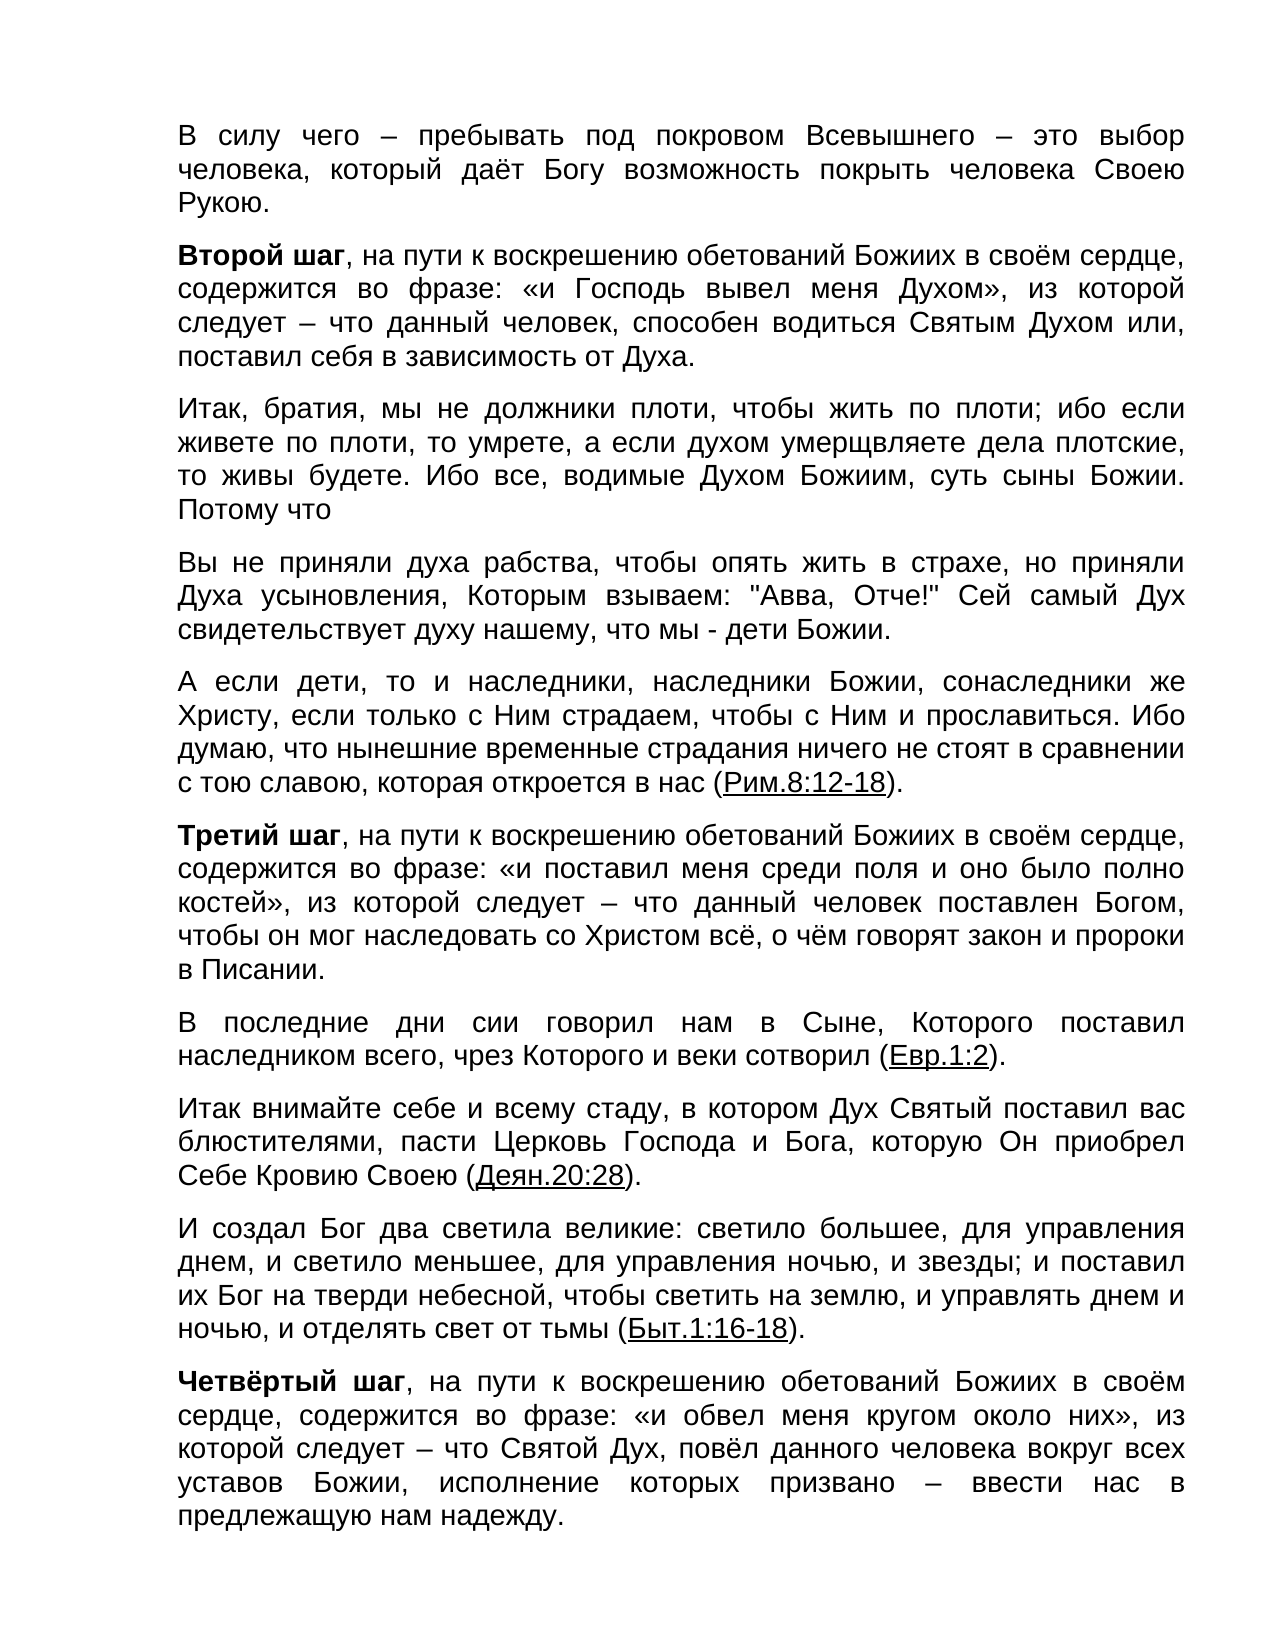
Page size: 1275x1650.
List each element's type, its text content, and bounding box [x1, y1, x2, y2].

text Четвёртый шаг, на пути к воскрешению обетований Божиих в своём сердце, содержится во фразе: «и обвел меня кругом около них», из которой следует – что Святой Дух, повёл данного человека вокруг всех уставов Божии, исполнение которых призвано – ввести нас в предлежащую нам надежду. [177, 1364, 1186, 1532]
text Второй шаг, на пути к воскрешению обетований Божиих в своём сердце, содержится во фразе: «и Господь вывел меня Духом», из которой следует – что данный человек, способен водиться Святым Духом или, поставил себя в зависимость от Духа. [177, 238, 1186, 372]
text А если дети, то и наследники, наследники Божии, сонаследники же Христу, если только с Ним страдаем, чтобы с Ним и прославиться. Ибо думаю, что нынешние временные страдания ничего не стоят в сравнении с тою славою, которая откроется в нас (Рим.8:12-18). [177, 664, 1186, 798]
text В силу чего – пребывать под покровом Всевышнего – это выбор человека, который даёт Богу возможность покрыть человека Своею Рукою. [177, 118, 1186, 219]
text Итак внимайте себе и всему стаду, в котором Дух Святый поставил вас блюстителями, пасти Церковь Господа и Бога, которую Он приобрел Себе Кровию Своею (Деян.20:28). [177, 1091, 1186, 1191]
text И создал Бог два светила великие: светило большее, для управления днем, и светило меньшее, для управления ночью, и звезды; и поставил их Бог на тверди небесной, чтобы светить на землю, и управлять днем и ночью, и отделять свет от тьмы (Быт.1:16-18). [177, 1211, 1186, 1345]
text Итак, братия, мы не должники плоти, чтобы жить по плоти; ибо если живете по плоти, то умрете, а если духом умерщвляете дела плотские, то живы будете. Ибо все, водимые Духом Божиим, суть сыны Божии. Потому что [177, 391, 1186, 525]
text Третий шаг, на пути к воскрешению обетований Божиих в своём сердце, содержится во фразе: «и поставил меня среди поля и оно было полно костей», из которой следует – что данный человек поставлен Богом, чтобы он мог наследовать со Христом всё, о чём говорят закон и пророки в Писании. [177, 818, 1186, 985]
text Вы не приняли духа рабства, чтобы опять жить в страхе, но приняли Духа усыновления, Которым взываем: "Авва, Отче!" Сей самый Дух свидетельствует духу нашему, что мы - дети Божии. [177, 544, 1186, 645]
text В последние дни сии говорил нам в Сыне, Которого поставил наследником всего, чрез Которого и веки сотворил (Евр.1:2). [177, 1004, 1186, 1072]
